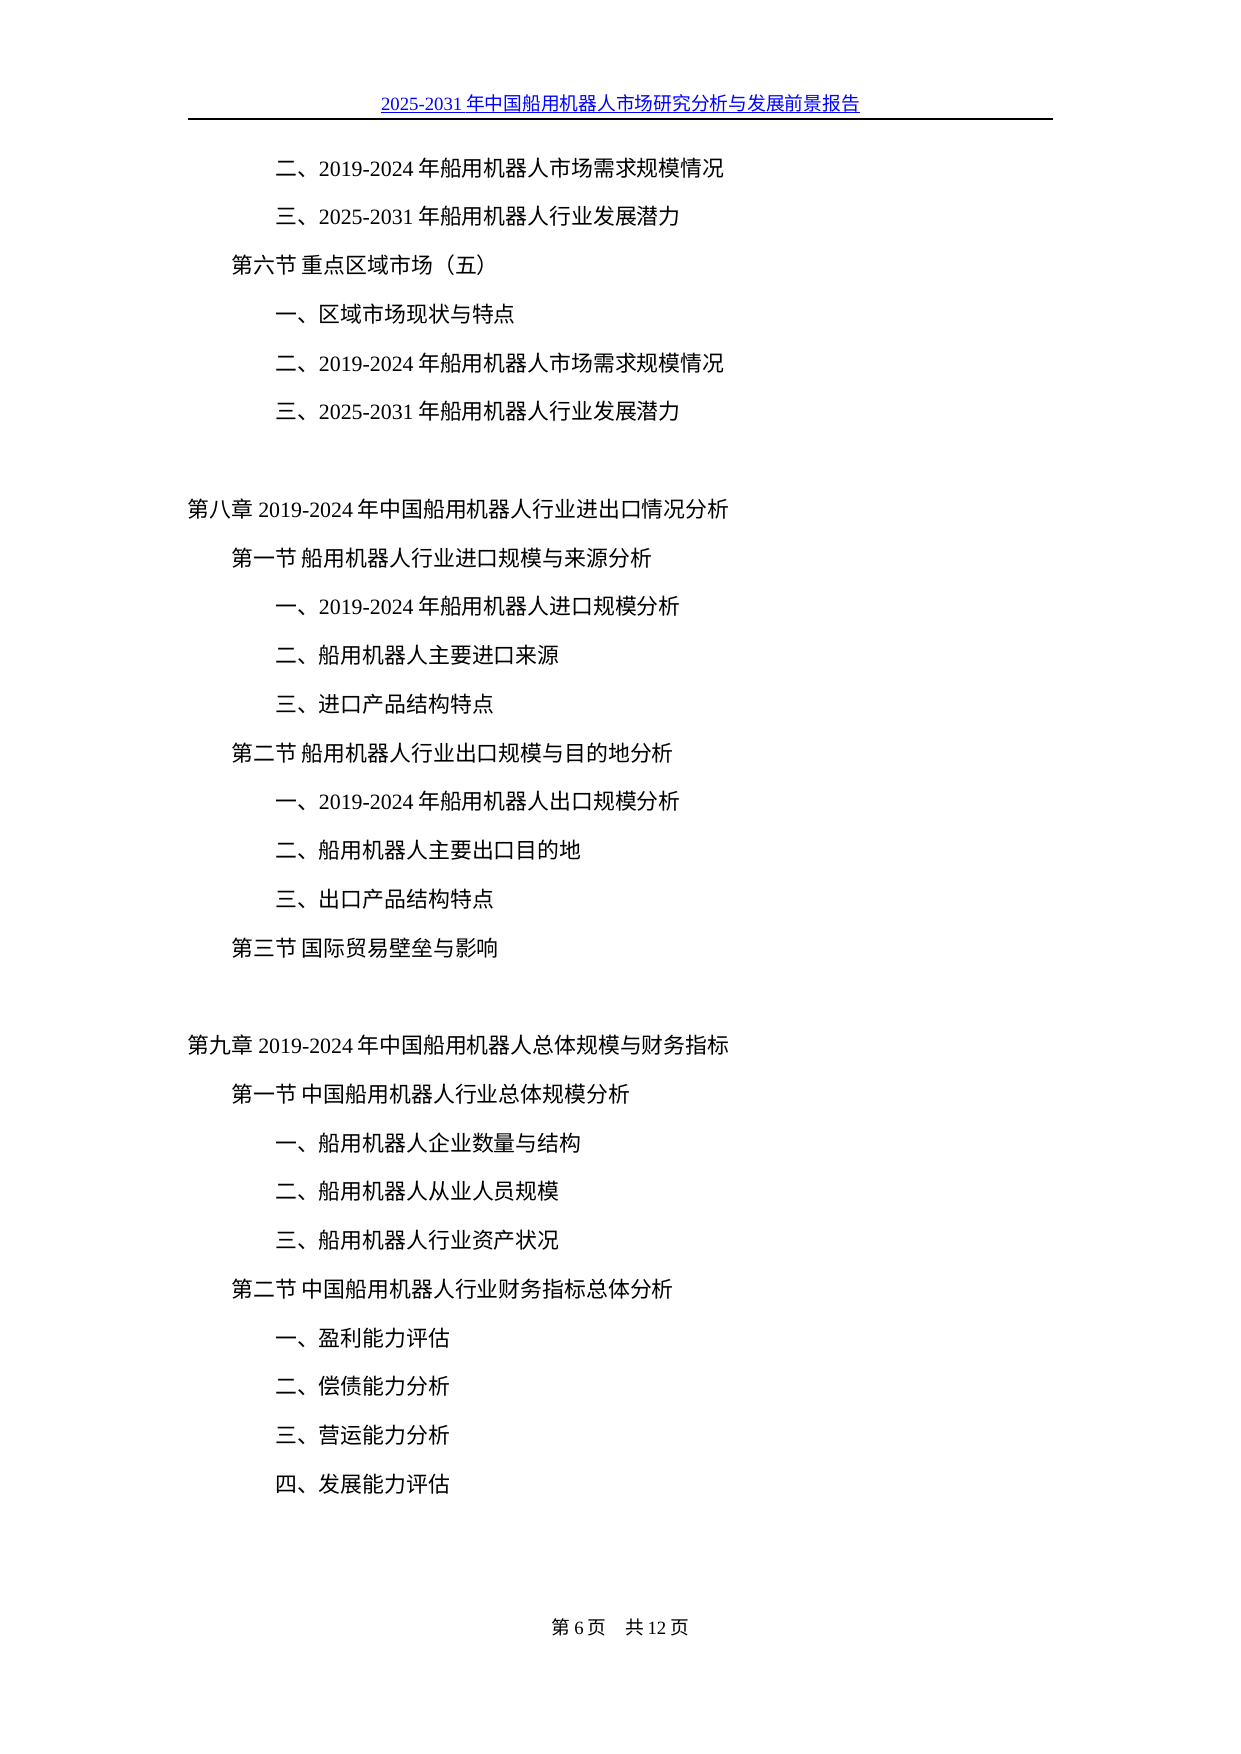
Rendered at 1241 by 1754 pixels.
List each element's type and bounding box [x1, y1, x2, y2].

text [187, 150, 1053, 1499]
